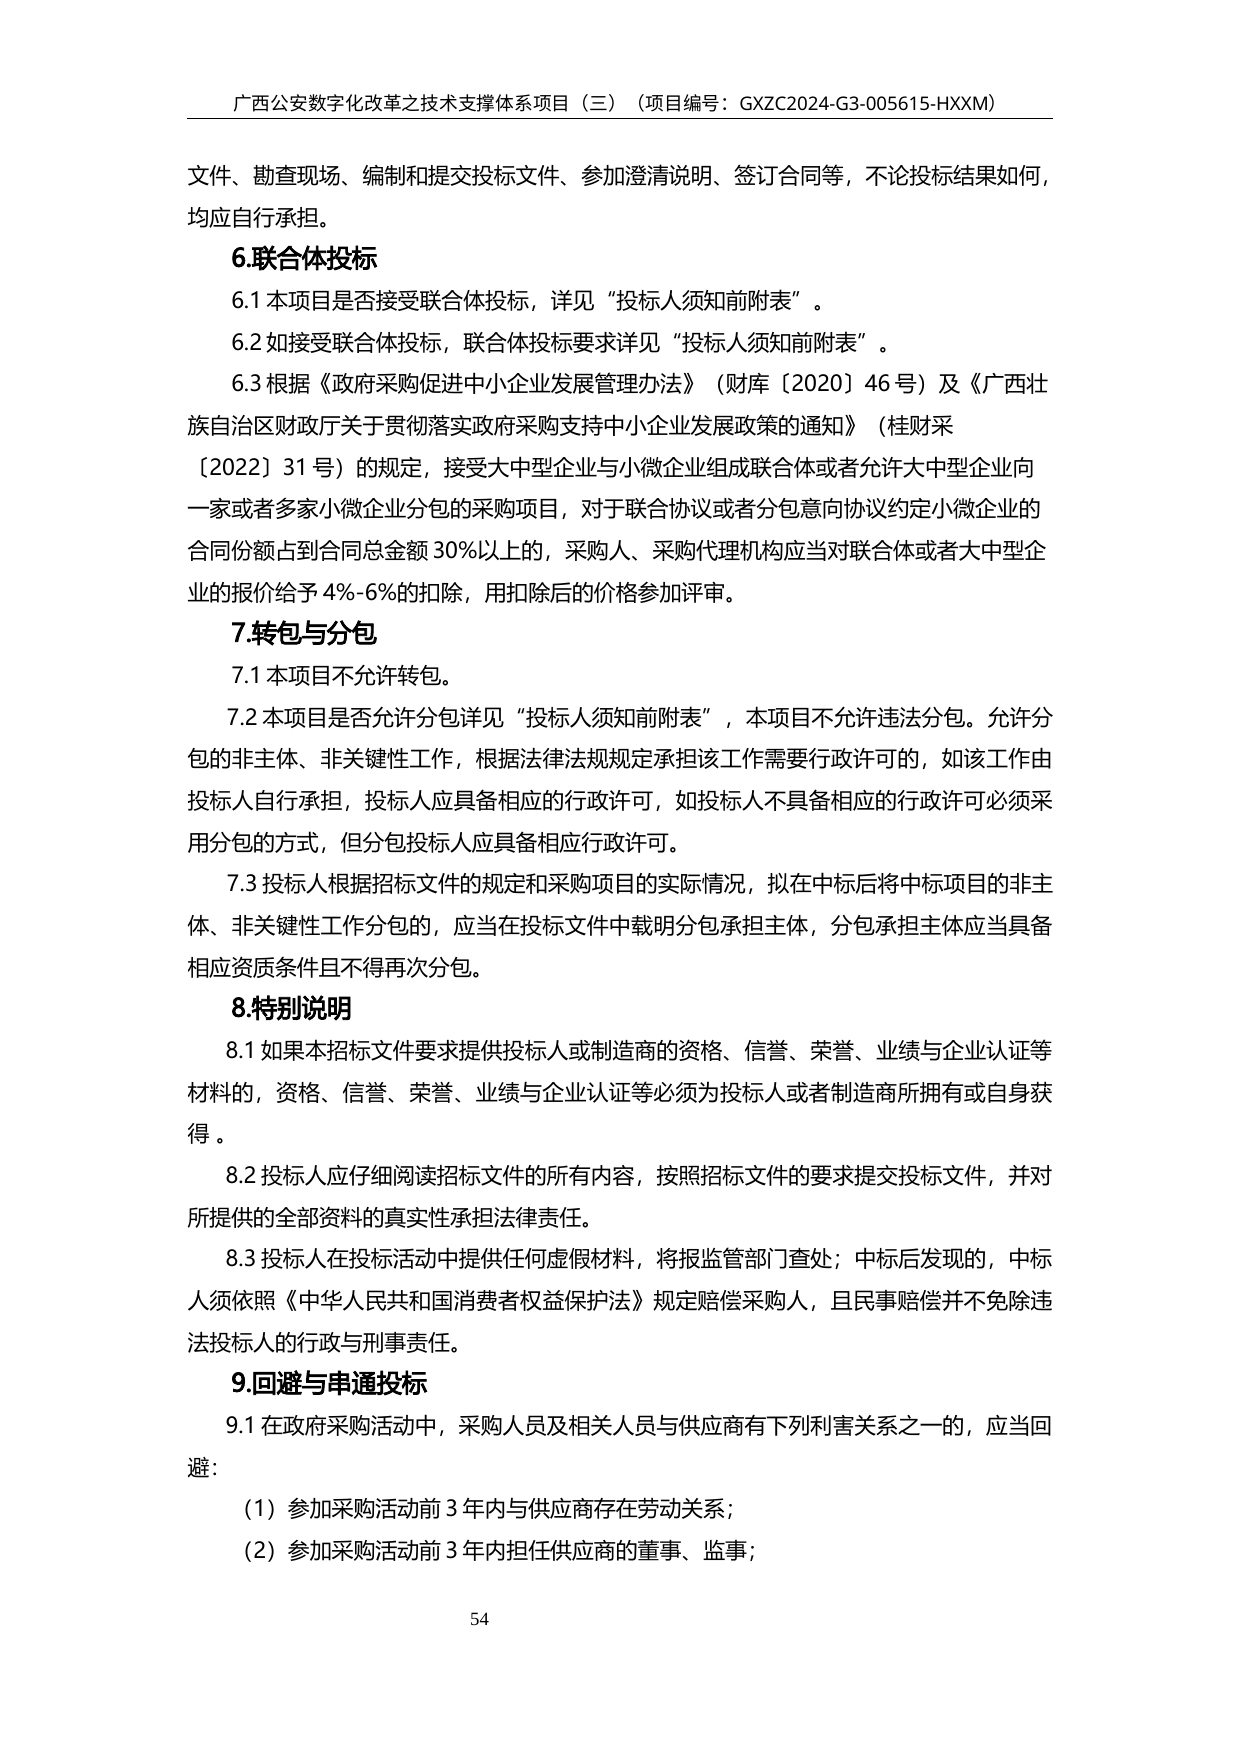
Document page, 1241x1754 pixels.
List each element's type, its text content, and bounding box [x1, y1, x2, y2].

subtitle 7.1本项目不允许转包。 [231, 650, 1053, 692]
subtitle 6.联合体投标 [231, 233, 1053, 275]
text 6.2如接受联合体投标，联合体投标要求详见“投标人须知前附表”。 [187, 317, 1053, 358]
subtitle 7.3投标人根据招标文件的规定和采购项目的实际情况，拟在中标后将中标项目的非主体、非关键性工作分包的，应当在投标文件中载明分包承担主体，分包承担主体应当具备相应资质条件且不得再次分包。 [187, 858, 1053, 983]
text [187, 150, 1053, 233]
text （1）参加采购活动前3年内与供应商存在劳动关系； [187, 1483, 1053, 1525]
text 6.1本项目是否接受联合体投标，详见“投标人须知前附表”。 [187, 275, 1053, 317]
subtitle 8.1如果本招标文件要求提供投标人或制造商的资格、信誉、荣誉、业绩与企业认证等材料的，资格、信誉、荣誉、业绩与企业认证等必须为投标人或者制造商所拥有或自身获得 。 [187, 1025, 1053, 1150]
subtitle 8.特别说明 [231, 983, 1053, 1025]
subtitle 8.2投标人应仔细阅读招标文件的所有内容，按照招标文件的要求提交投标文件，并对所提供的全部资料的真实性承担法律责任。 [187, 1150, 1053, 1233]
subtitle 9.回避与串通投标 [231, 1358, 1053, 1400]
text （2）参加采购活动前3年内担任供应商的董事、监事； [187, 1525, 1053, 1567]
subtitle 9.1在政府采购活动中，采购人员及相关人员与供应商有下列利害关系之一的，应当回避： [187, 1400, 1053, 1483]
subtitle 8.3投标人在投标活动中提供任何虚假材料，将报监管部门查处；中标后发现的，中标人须依照《中华人民共和国消费者权益保护法》规定赔偿采购人，且民事赔偿并不免除违法投标人的行政与刑事责任。 [187, 1233, 1053, 1358]
text 6.3根据《政府采购促进中小企业发展管理办法》（财库〔2020〕46号）及《广西壮族自治区财政厅关于贯彻落实政府采购支持中小企业发展政策的通知》（桂财采〔2022〕31号）的规定，接受大中型企业与小微企业组成联合体或者允许大中型企业向一家或者多家小微企业分包的采购项目，对于联合协议或者分包意向协议约定小微企业的合同份额占到合同总金额30%以上的，采购人、采购代理机构应当对联合体或者大中型企业的报价给予4%-6%的扣除，用扣除后的价格参加评审。 [187, 358, 1053, 608]
subtitle 7.转包与分包 [231, 608, 1053, 650]
subtitle 7.2本项目是否允许分包详见“投标人须知前附表”，本项目不允许违法分包。允许分包的非主体、非关键性工作，根据法律法规规定承担该工作需要行政许可的，如该工作由投标人自行承担，投标人应具备相应的行政许可，如投标人不具备相应的行政许可必须采用分包的方式，但分包投标人应具备相应行政许可。 [187, 692, 1053, 858]
